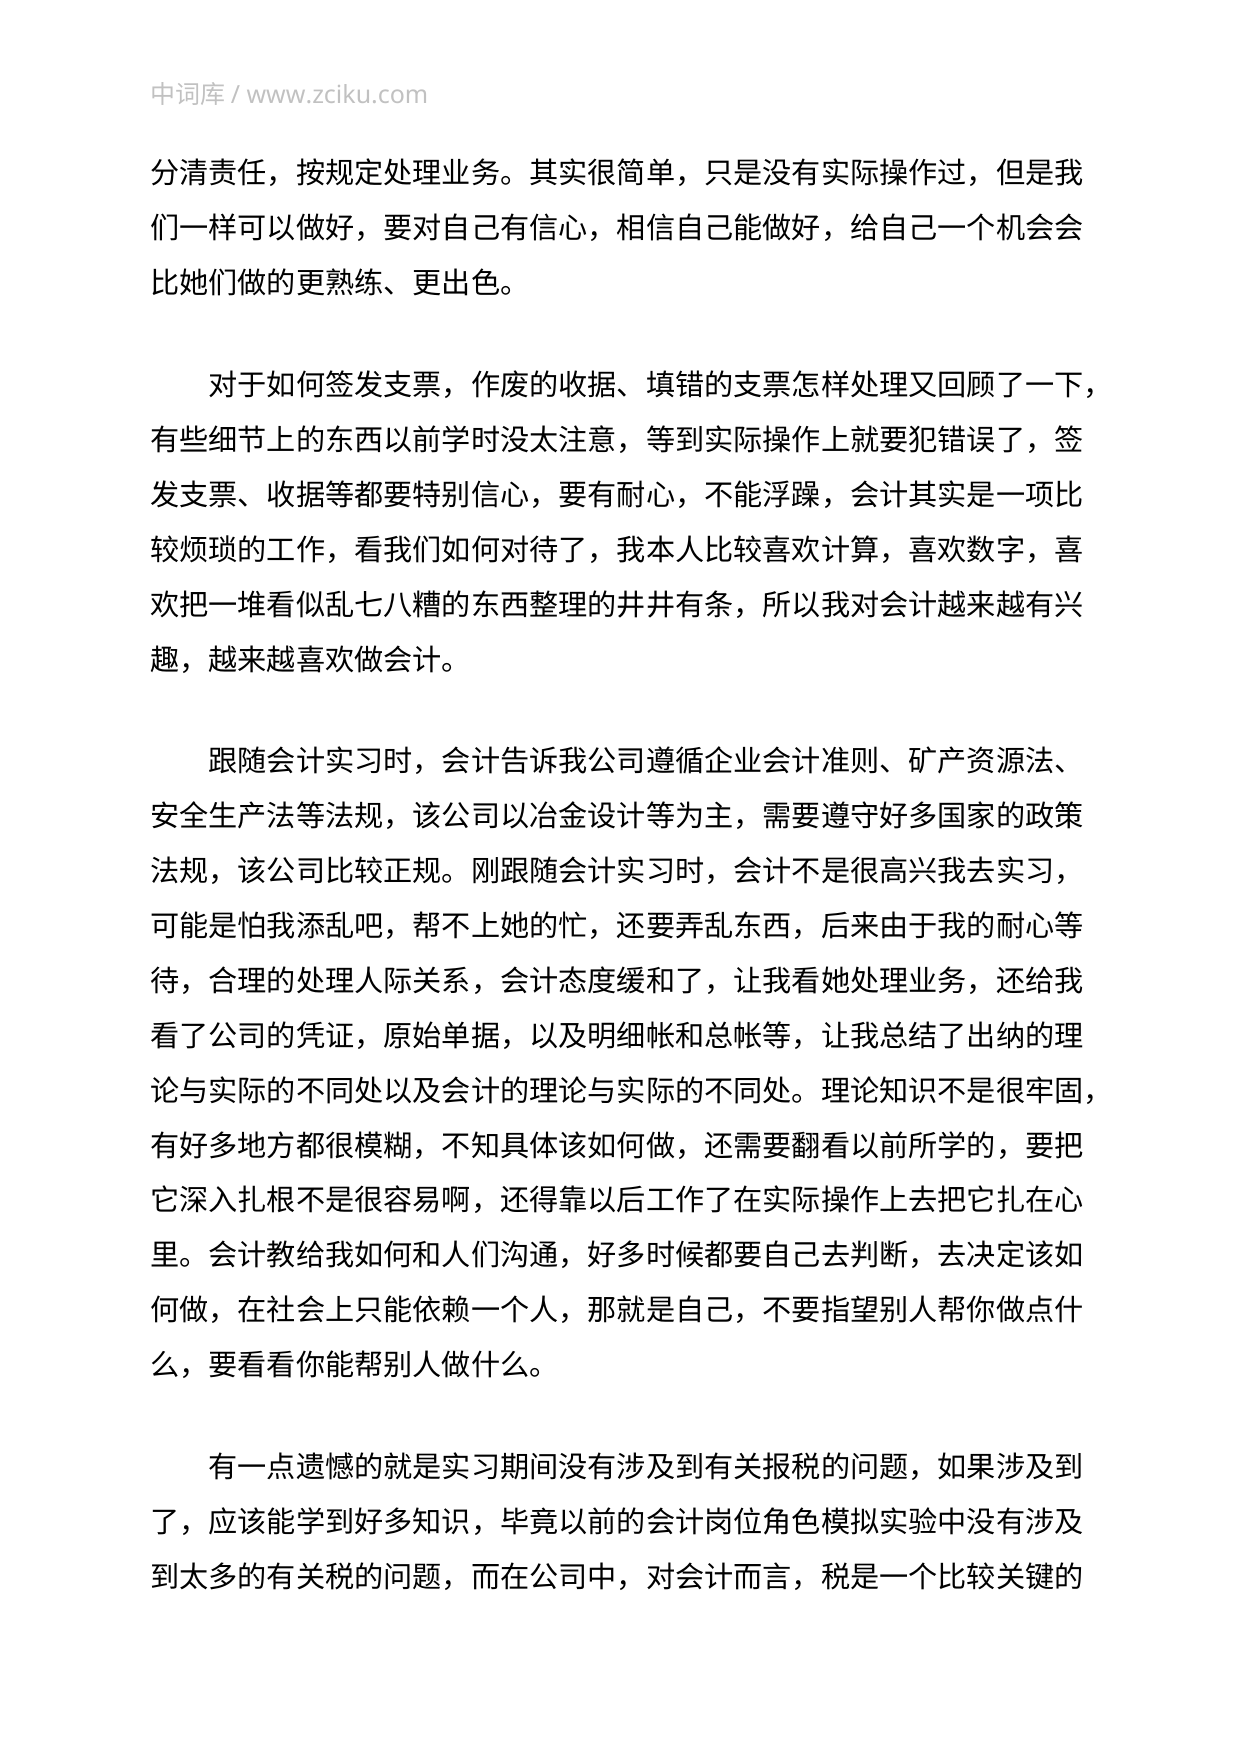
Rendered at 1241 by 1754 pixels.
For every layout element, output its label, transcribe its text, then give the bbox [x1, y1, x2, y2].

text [150, 150, 1090, 302]
text 对于如何签发支票，作废的收据、填错的支票怎样处理又回顾了一下，有些细节上的东西以前学时没太注意，等到实际操作上就要犯错误了，签发支票、收据等都要特别信心，要有耐心，不能浮躁，会计其实是一项比较烦琐的工作，看我们如何对待了，我本人比较喜欢计算，喜欢数字，喜欢把一堆看似乱七八糟的东西整理的井井有条，所以我对会计越来越有兴趣，越来越喜欢做会计。 [150, 362, 1090, 678]
text 跟随会计实习时，会计告诉我公司遵循企业会计准则、矿产资源法、安全生产法等法规，该公司以冶金设计等为主，需要遵守好多国家的政策法规，该公司比较正规。刚跟随会计实习时，会计不是很高兴我去实习，可能是怕我添乱吧，帮不上她的忙，还要弄乱东西，后来由于我的耐心等待，合理的处理人际关系，会计态度缓和了，让我看她处理业务，还给我看了公司的凭证，原始单据，以及明细帐和总帐等，让我总结了出纳的理论与实际的不同处以及会计的理论与实际的不同处。理论知识不是很牢固，有好多地方都很模糊，不知具体该如何做，还需要翻看以前所学的，要把它深入扎根不是很容易啊，还得靠以后工作了在实际操作上去把它扎在心里。会计教给我如何和人们沟通，好多时候都要自己去判断，去决定该如何做，在社会上只能依赖一个人，那就是自己，不要指望别人帮你做点什么，要看看你能帮别人做什么。 [150, 738, 1090, 1384]
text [150, 1443, 1090, 1596]
